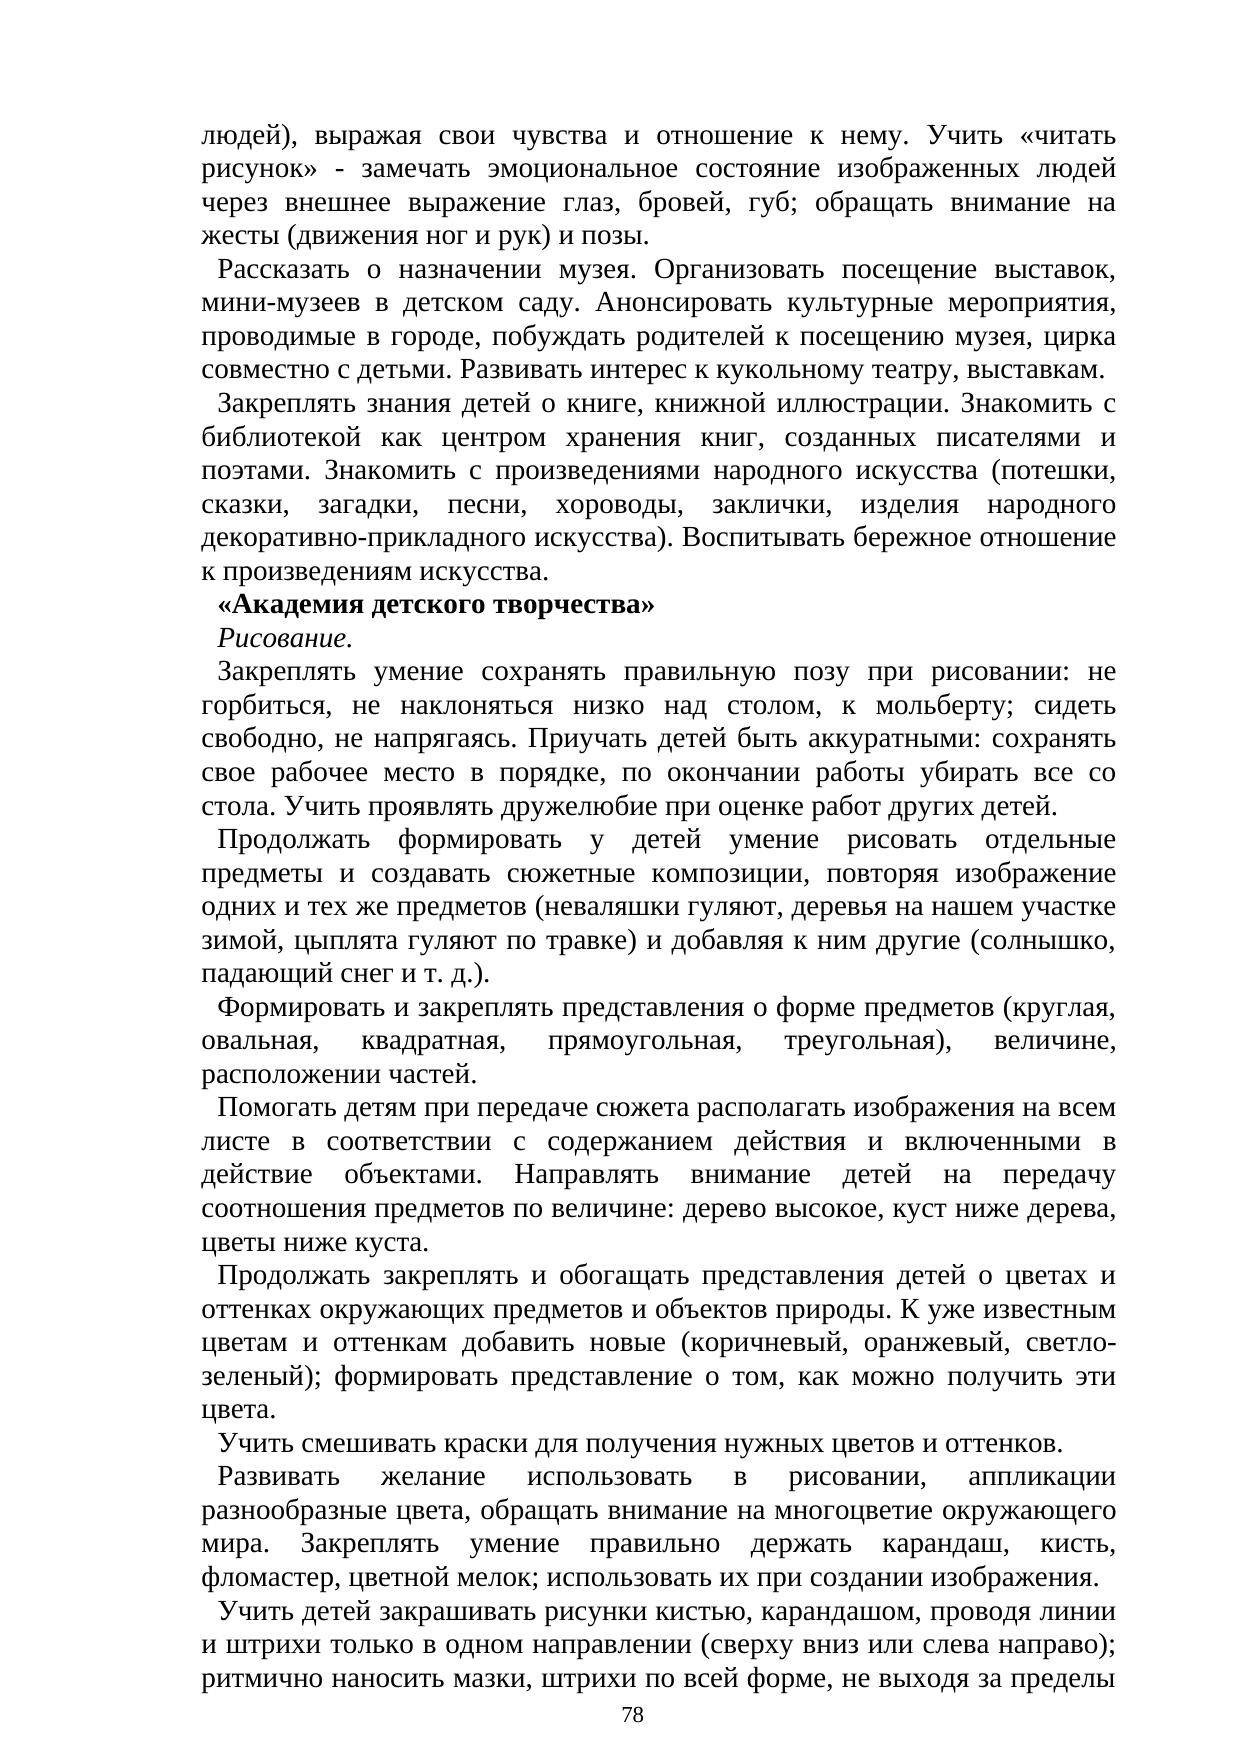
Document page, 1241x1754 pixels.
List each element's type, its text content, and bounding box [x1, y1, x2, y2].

text Закреплять знания детей о книге, книжной иллюстрации. Знакомить с библиотекой как центром хранения книг, созданных писателями и поэтами. Знакомить с произведениями народного искусства (потешки, сказки, загадки, песни, хороводы, заклички, изделия народного декоративно-прикладного искусства). Воспитывать бережное отношение к произведениям искусства. [201, 385, 1117, 586]
text Формировать и закреплять представления о форме предметов (круглая, овальная, квадратная, прямоугольная, треугольная), величине, расположении частей. [201, 989, 1117, 1089]
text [201, 117, 1117, 251]
text Учить смешивать краски для получения нужных цветов и оттенков. [201, 1425, 1117, 1458]
text Развивать желание использовать в рисовании, аппликации разнообразные цвета, обращать внимание на многоцветие окружающего мира. Закреплять умение правильно держать карандаш, кисть, фломастер, цветной мелок; использовать их при создании изображения. [201, 1458, 1117, 1593]
text Продолжать формировать у детей умение рисовать отдельные предметы и создавать сюжетные композиции, повторяя изображение одних и тех же предметов (неваляшки гуляют, деревья на нашем участке зимой, цыплята гуляют по травке) и добавляя к ним другие (солнышко, падающий снег и т. д.). [201, 821, 1117, 989]
text «Академия детского творчества» [201, 586, 1117, 620]
text Закреплять умение сохранять правильную позу при рисовании: не горбиться, не наклоняться низко над столом, к мольберту; сидеть свободно, не напрягаясь. Приучать детей быть аккуратными: сохранять свое рабочее место в порядке, по окончании работы убирать все со стола. Учить проявлять дружелюбие при оценке работ других детей. [201, 653, 1117, 821]
text Помогать детям при передаче сюжета располагать изображения на всем листе в соответствии с содержанием действия и включенными в действие объектами. Направлять внимание детей на передачу соотношения предметов по величине: дерево высокое, куст ниже дерева, цветы ниже куста. [201, 1089, 1117, 1257]
text Рассказать о назначении музея. Организовать посещение выставок, мини-музеев в детском саду. Анонсировать культурные мероприятия, проводимые в городе, побуждать родителей к посещению музея, цирка совместно с детьми. Развивать интерес к кукольному театру, выставкам. [201, 251, 1117, 385]
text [201, 1593, 1117, 1693]
text Рисование. [201, 620, 1117, 653]
text Продолжать закреплять и обогащать представления детей о цветах и оттенках окружающих предметов и объектов природы. К уже известным цветам и оттенкам добавить новые (коричневый, оранжевый, светло-зеленый); формировать представление о том, как можно получить эти цвета. [201, 1257, 1117, 1425]
